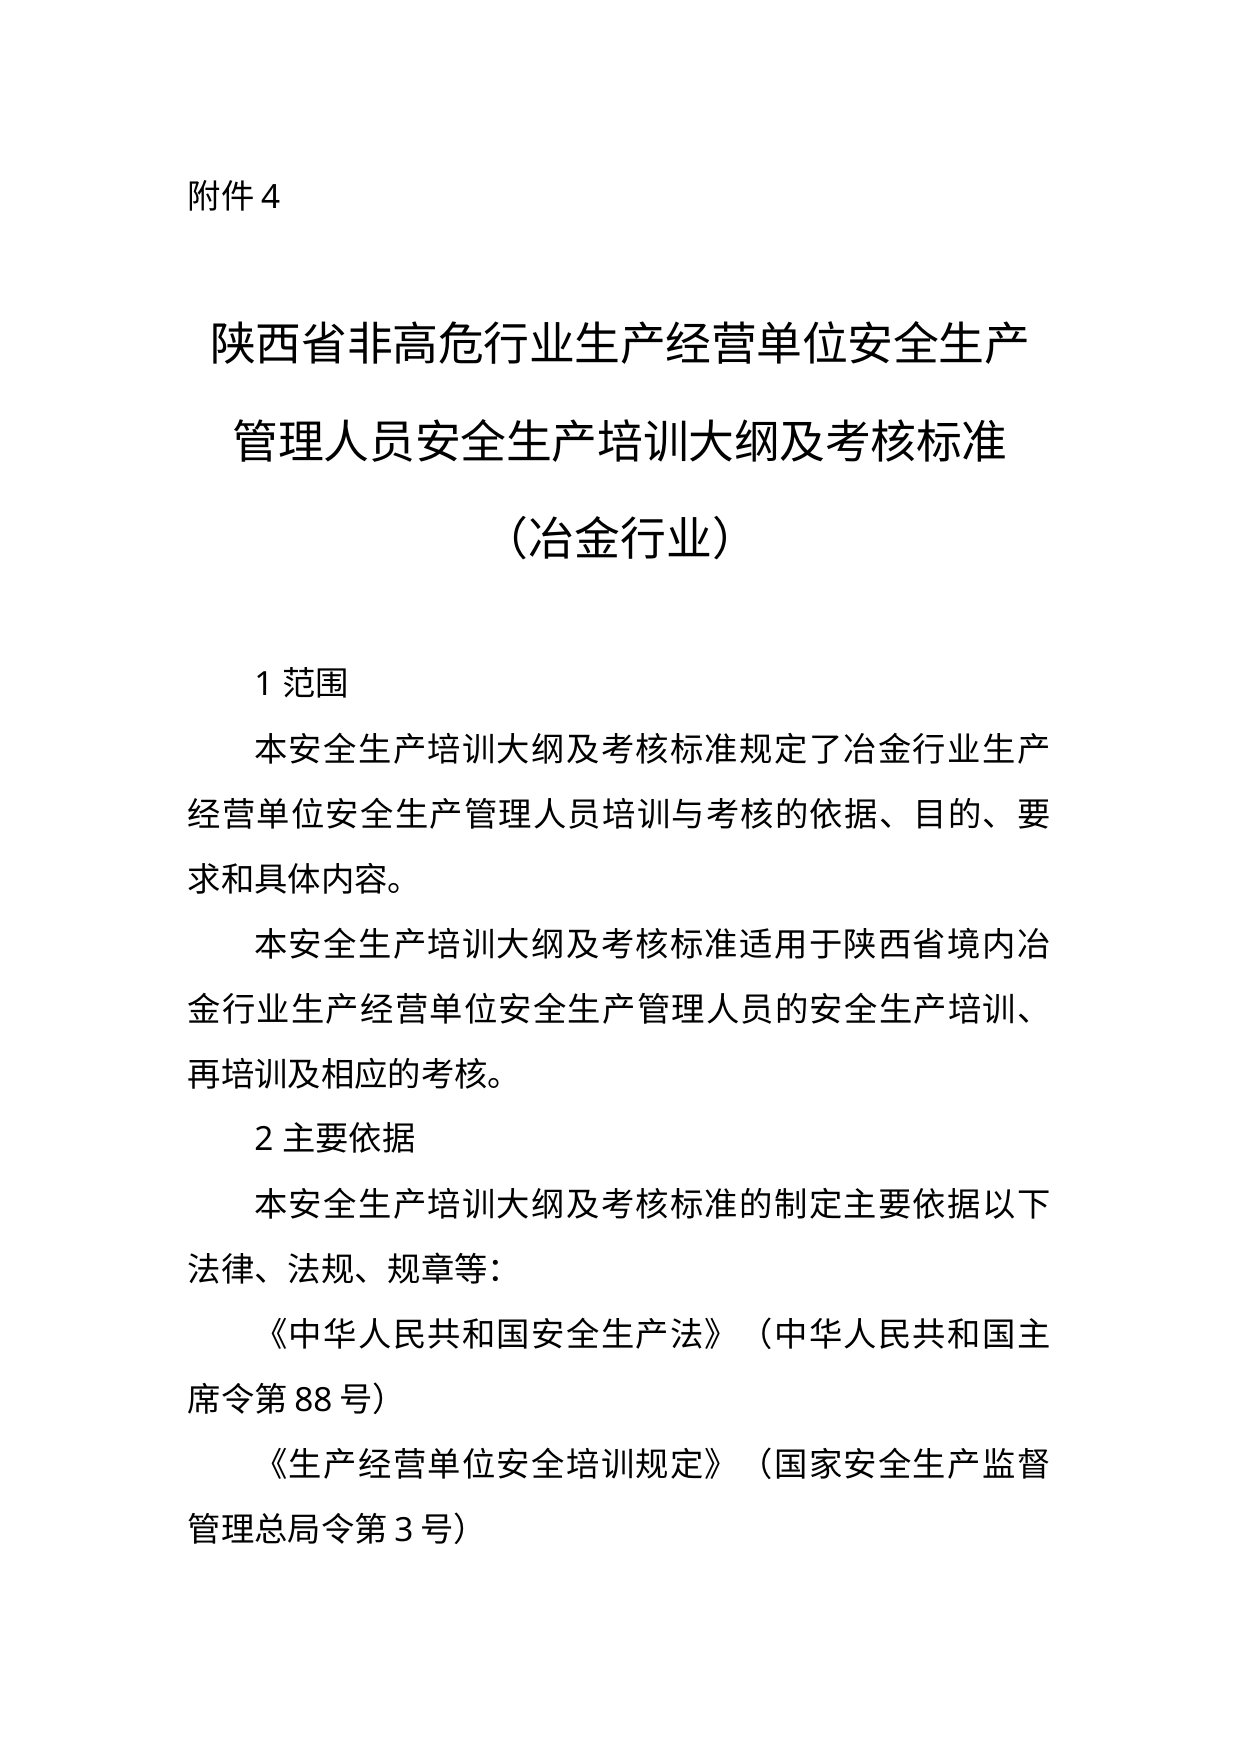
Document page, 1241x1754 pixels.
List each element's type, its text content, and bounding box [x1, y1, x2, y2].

text 1 范围 [187, 649, 1053, 714]
text 本安全生产培训大纲及考核标准规定了冶金行业生产经营单位安全生产管理人员培训与考核的依据、目的、要求和具体内容。 [187, 714, 1053, 909]
text 本安全生产培训大纲及考核标准适用于陕西省境内冶金行业生产经营单位安全生产管理人员的安全生产培训、再培训及相应的考核。 [187, 909, 1053, 1104]
list 附件4 [187, 162, 1053, 227]
text 陕西省非高危行业生产经营单位安全生产 [187, 292, 1053, 389]
text 《中华人民共和国安全生产法》（中华人民共和国主席令第88号） [187, 1299, 1053, 1429]
text 2 主要依据 [187, 1104, 1053, 1169]
text 《生产经营单位安全培训规定》（国家安全生产监督管理总局令第3号） [187, 1429, 1053, 1559]
text （冶金行业） [187, 487, 1053, 584]
text 本安全生产培训大纲及考核标准的制定主要依据以下法律、法规、规章等： [187, 1169, 1053, 1299]
text 管理人员安全生产培训大纲及考核标准 [187, 389, 1053, 487]
